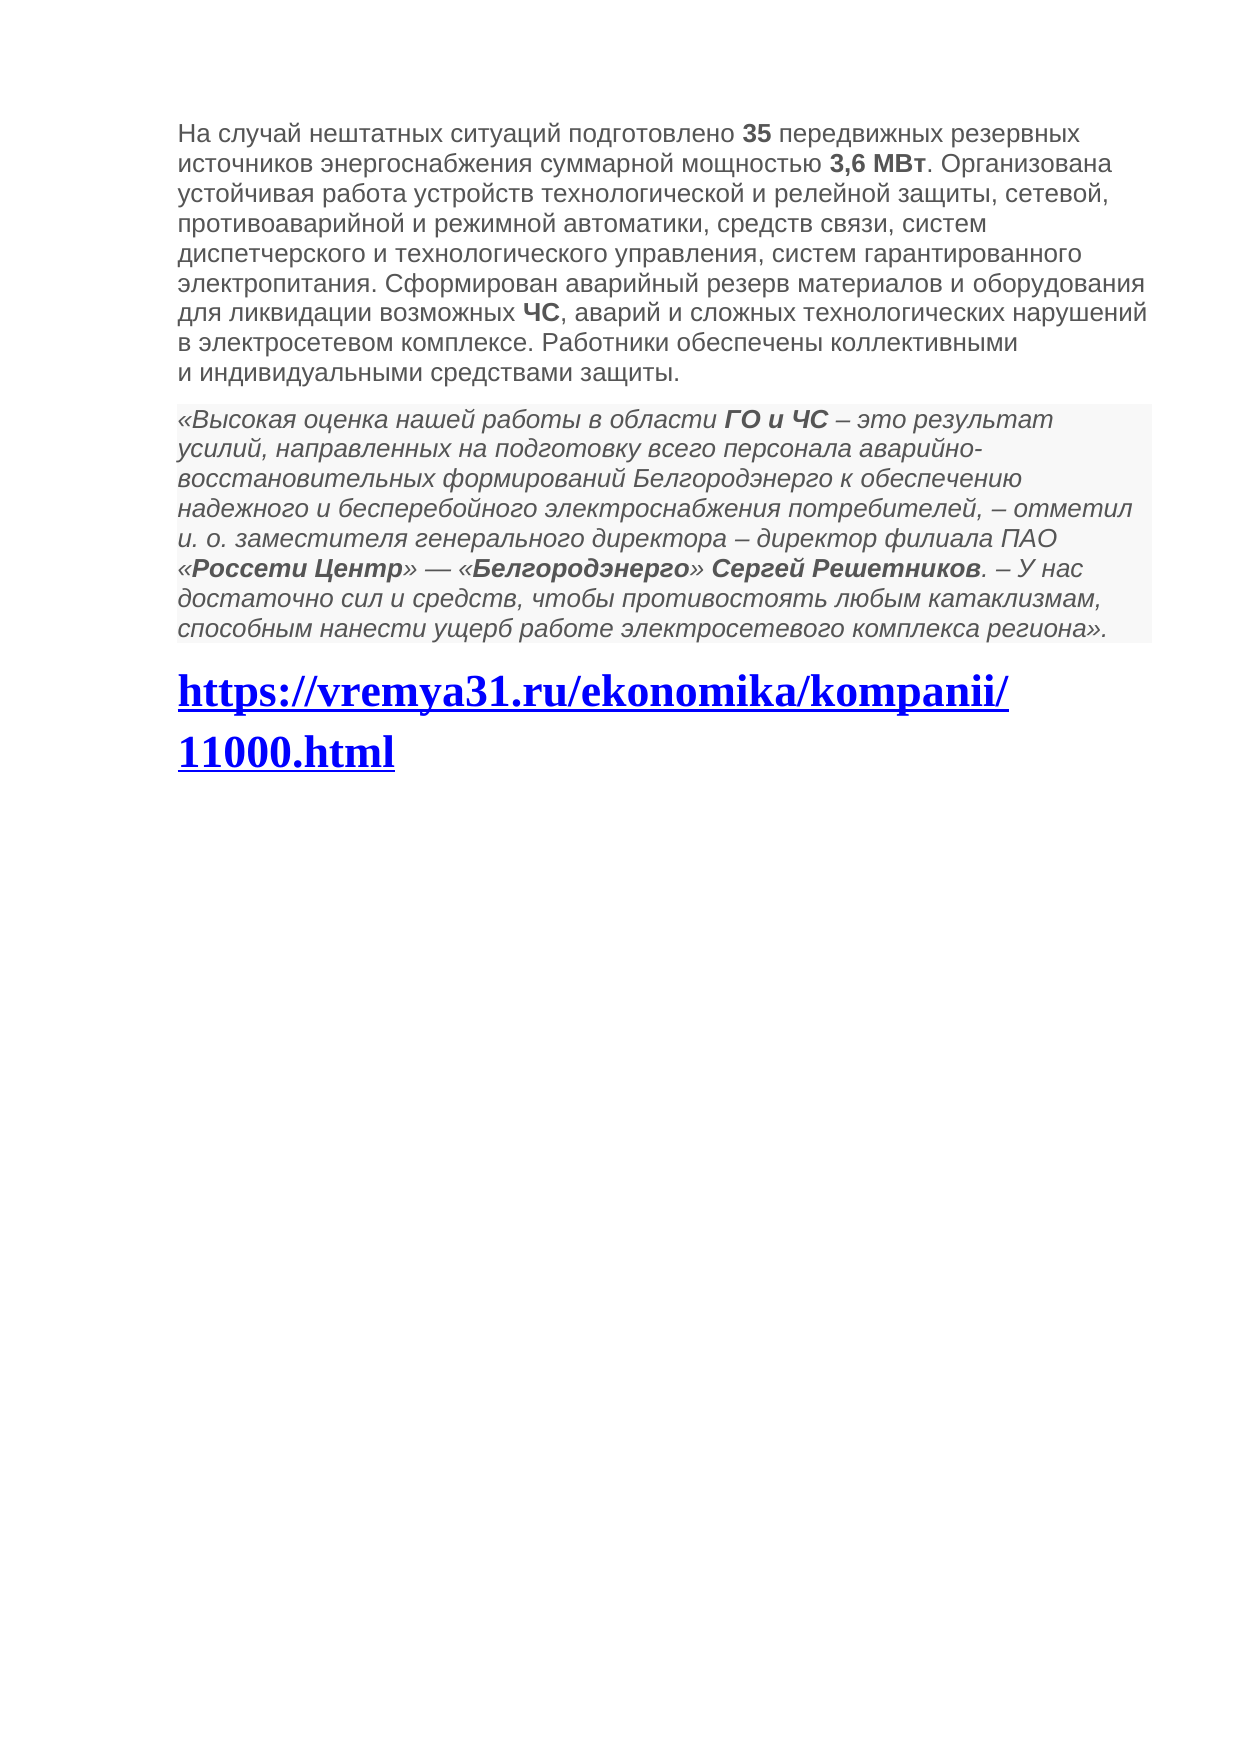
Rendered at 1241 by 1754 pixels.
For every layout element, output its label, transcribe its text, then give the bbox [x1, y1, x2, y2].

text https://vremya31.ru/ekonomika/kompanii/11000.html [177, 664, 1152, 777]
text На случай нештатных ситуаций подготовлено 35 передвижных резервных источников энергоснабжения суммарной мощностью 3,6 МВт. Организована устойчивая работа устройств технологической и релейной защиты, сетевой, противоаварийной и режимной автоматики, средств связи, систем диспетчерского и технологического управления, систем гарантированного электропитания. Сформирован аварийный резерв материалов и оборудования для ликвидации возможных ЧС, аварий и сложных технологических нарушений в электросетевом комплексе. Работники обеспечены коллективными и индивидуальными средствами защиты. [177, 118, 1152, 387]
text «Высокая оценка нашей работы в области ГО и ЧС – это результат усилий, направленных на подготовку всего персонала аварийно-восстановительных формирований Белгородэнерго к обеспечению надежного и бесперебойного электроснабжения потребителей, – отметил и. о. заместителя генерального директора – директор филиала ПАО «Россети Центр» — «Белгородэнерго» Сергей Решетников. – У нас достаточно сил и средств, чтобы противостоять любым катаклизмам, способным нанести ущерб работе электросетевого комплекса региона». [177, 404, 1152, 643]
